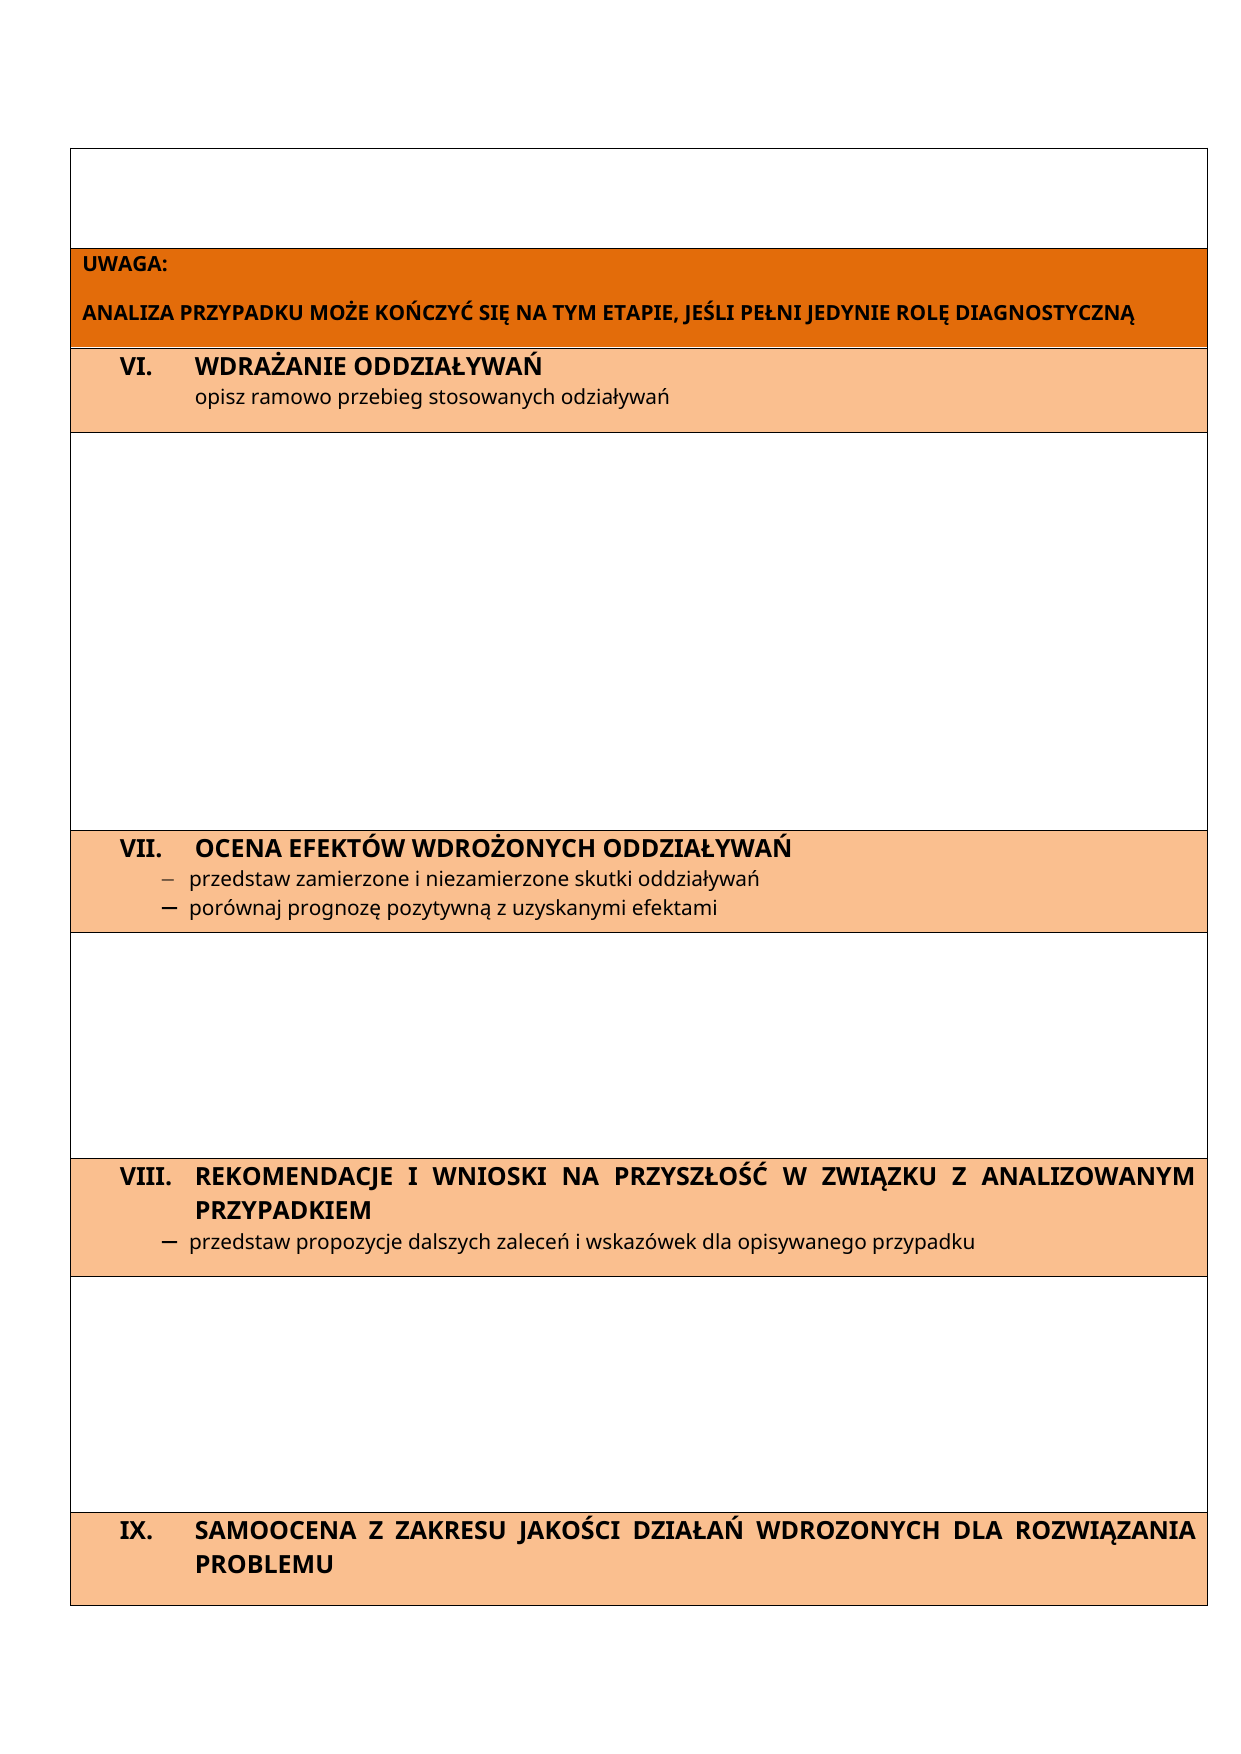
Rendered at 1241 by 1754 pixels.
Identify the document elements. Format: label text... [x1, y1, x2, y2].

table_cell [71, 433, 1207, 829]
table_cell WDRAŻANIE ODDZIAŁYWAŃ opisz ramowo przebieg stosowanych odziaływań [71, 349, 1207, 432]
table_cell [71, 149, 1207, 248]
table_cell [71, 1513, 1207, 1605]
table_cell UWAGA: ANALIZA PRZYPADKU MOŻE KOŃCZYĆ SIĘ NA TYM ETAPIE, JEŚLI PEŁNI JEDYNIE ROLĘ DIAGNOSTYCZNĄ [71, 249, 1207, 347]
table_cell OCENA EFEKTÓW WDROŻONYCH ODDZIAŁYWAŃ przedstaw zamierzone i niezamierzone skutki oddziaływań porównaj prognozę pozytywną z uzyskanymi efektami [71, 831, 1207, 932]
table_cell [71, 933, 1207, 1158]
table_cell [71, 1277, 1207, 1512]
table_cell REKOMENDACJE I WNIOSKI NA PRZYSZŁOŚĆ W ZWIĄZKU Z ANALIZOWANYM PRZYPADKIEM przedstaw propozycje dalszych zaleceń i wskazówek dla opisywanego przypadku [71, 1159, 1207, 1276]
